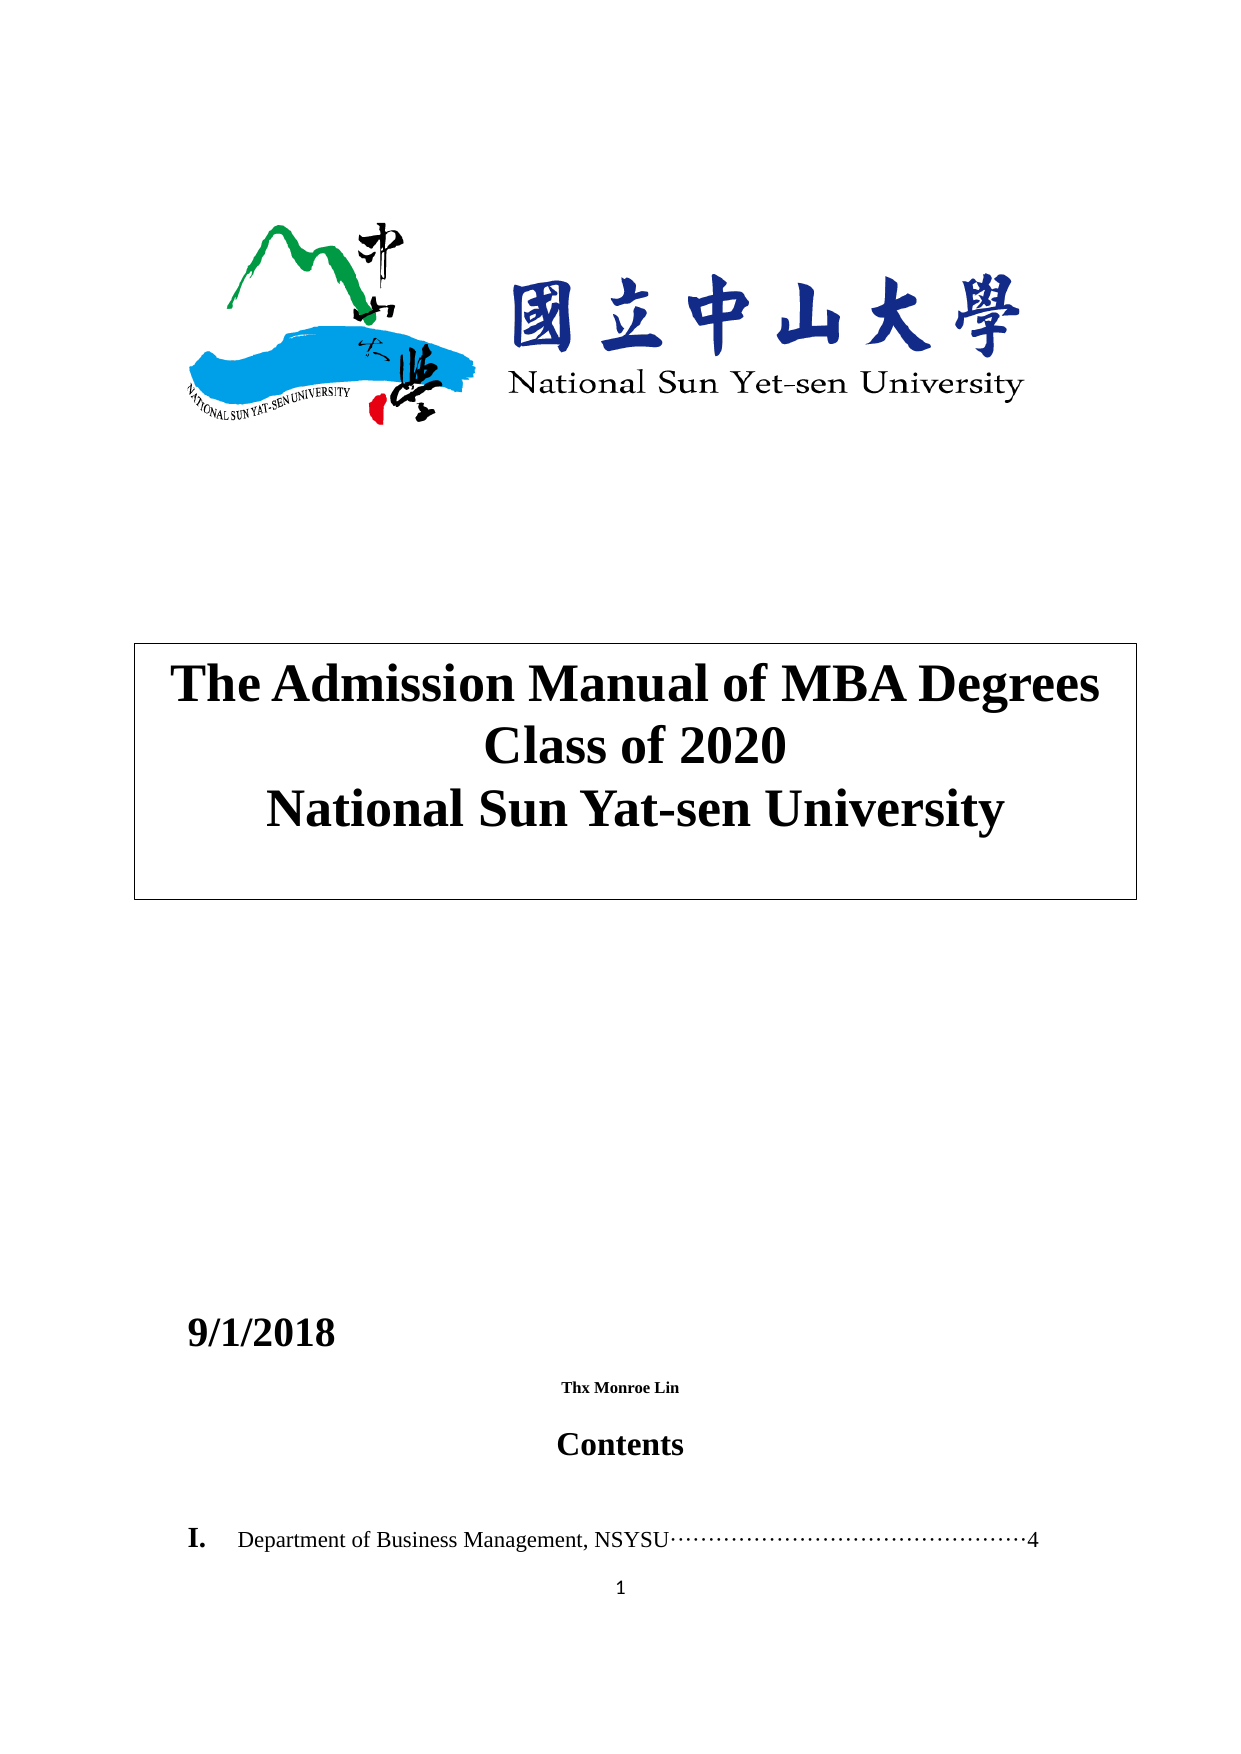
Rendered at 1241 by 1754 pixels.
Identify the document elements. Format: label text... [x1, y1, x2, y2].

text Thx Monroe Lin [187, 1368, 1053, 1406]
list Department of Business Management, NSYSU···············································4 [187, 1518, 1053, 1556]
text Contents [187, 1406, 1053, 1481]
picture [187, 206, 1057, 447]
text 9/1/2018 [187, 1293, 1053, 1368]
